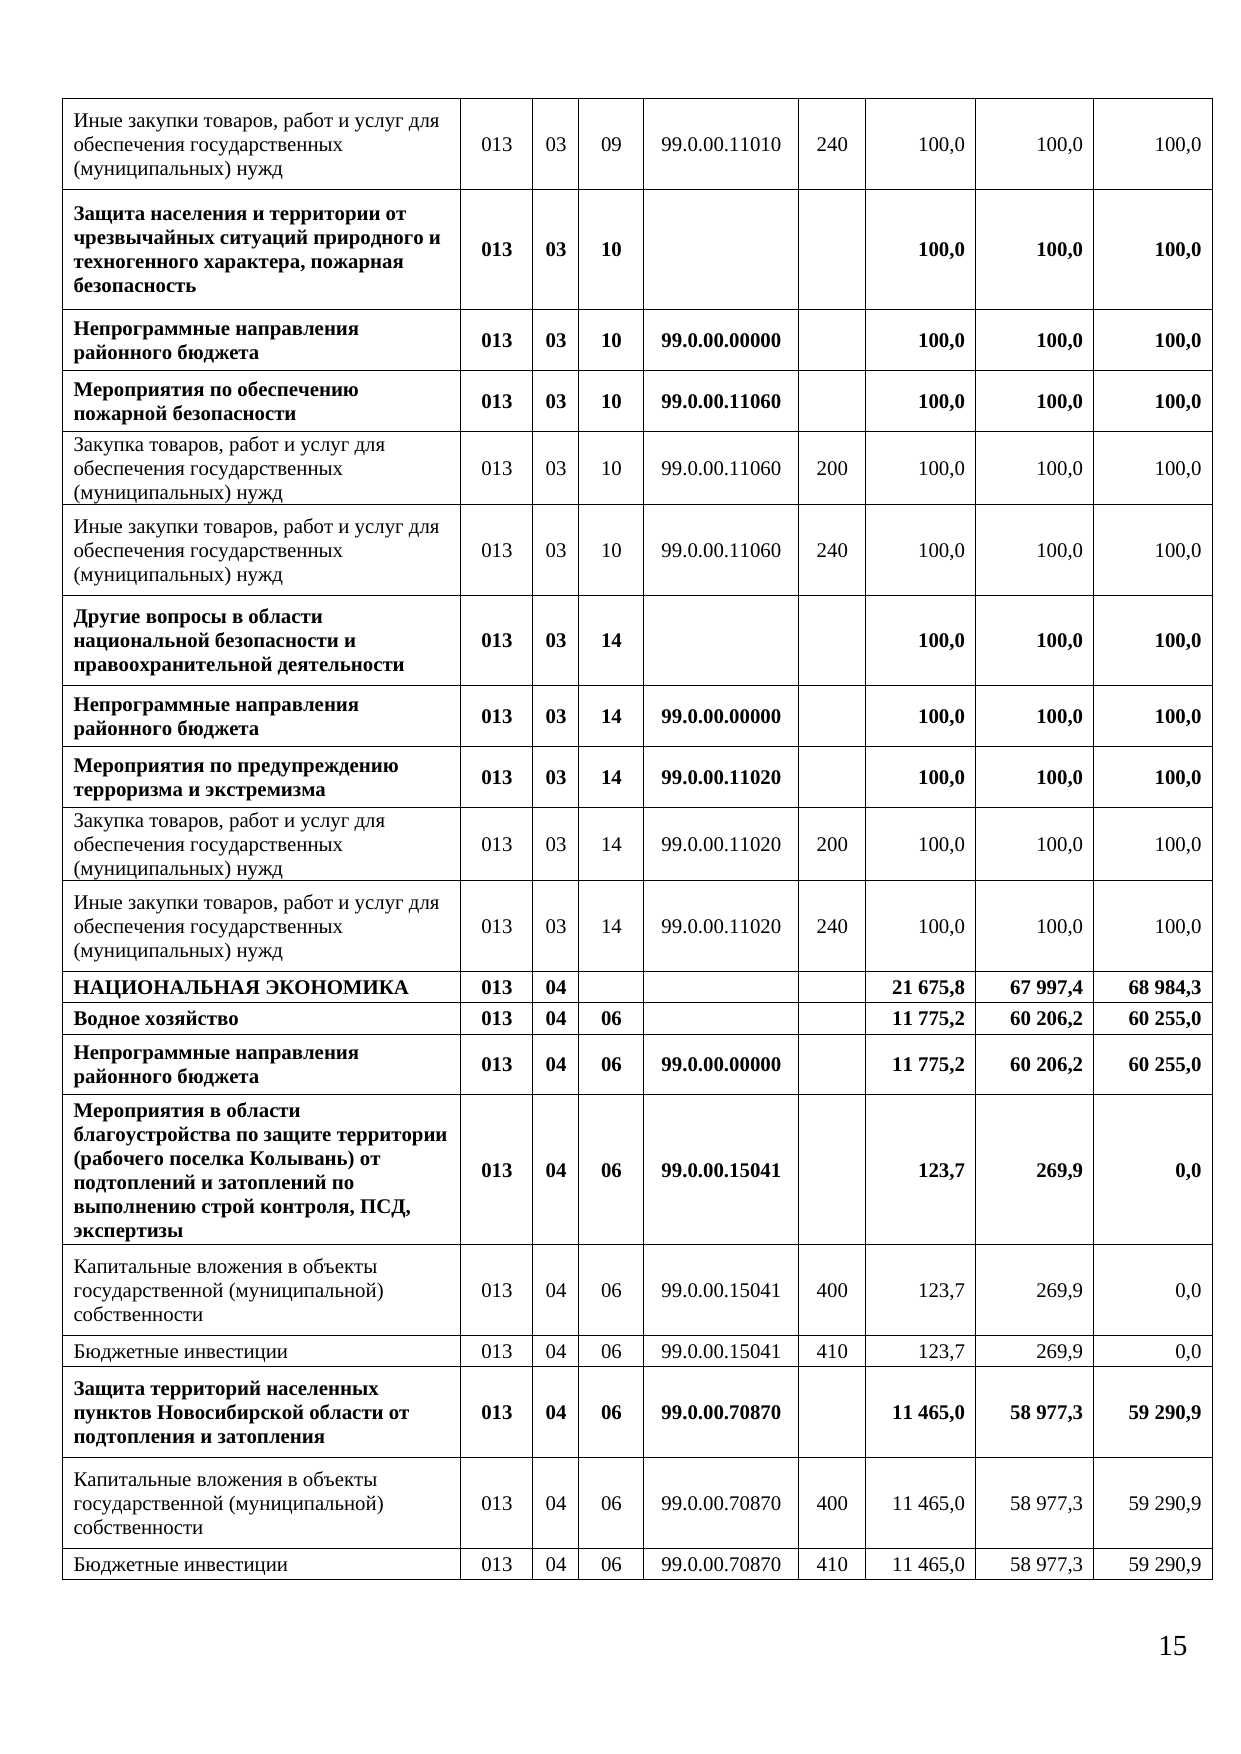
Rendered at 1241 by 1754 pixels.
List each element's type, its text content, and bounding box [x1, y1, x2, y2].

table_cell 100,0 [976, 371, 1093, 431]
table_cell Иные закупки товаров, работ и услуг для обеспечения государственных (муниципальных) нужд [63, 99, 460, 188]
table_cell 0,0 [1094, 1245, 1212, 1335]
table_cell 99.0.00.15041 [644, 1245, 798, 1335]
table_cell 013 [461, 1336, 532, 1366]
table_cell 100,0 [866, 808, 975, 880]
table_cell 0,0 [1094, 1095, 1212, 1244]
table_cell 58 977,3 [976, 1367, 1093, 1457]
table_cell 100,0 [866, 596, 975, 685]
table_cell 99.0.00.11020 [644, 808, 798, 880]
table_cell 123,7 [866, 1095, 975, 1244]
table_cell 100,0 [1094, 371, 1212, 431]
table_cell 04 [533, 1245, 578, 1335]
table_cell 013 [461, 1549, 532, 1579]
table_cell Бюджетные инвестиции [63, 1549, 460, 1579]
table_cell 100,0 [866, 190, 975, 309]
table_cell 06 [579, 1003, 643, 1033]
table_cell 013 [461, 686, 532, 746]
table_cell Защита населения и территории от чрезвычайных ситуаций природного и техногенного характера, пожарная безопасность [63, 190, 460, 309]
table_cell Защита территорий населенных пунктов Новосибирской области от подтопления и затопления [63, 1367, 460, 1457]
table_cell 10 [579, 310, 643, 370]
table_cell 100,0 [976, 881, 1093, 971]
table_cell 013 [461, 1367, 532, 1457]
table_cell 11 775,2 [866, 1035, 975, 1094]
table_cell 21 675,8 [866, 972, 975, 1002]
table_cell 240 [799, 505, 865, 594]
table_cell 013 [461, 371, 532, 431]
table_cell 100,0 [1094, 747, 1212, 807]
table_cell 013 [461, 881, 532, 971]
table_cell Водное хозяйство [63, 1003, 460, 1033]
table_cell 04 [533, 1336, 578, 1366]
table_cell 03 [533, 371, 578, 431]
table_cell 58 977,3 [976, 1458, 1093, 1547]
table_cell 03 [533, 686, 578, 746]
table_cell 123,7 [866, 1245, 975, 1335]
table_cell 99.0.00.11060 [644, 432, 798, 504]
table_cell 67 997,4 [976, 972, 1093, 1002]
table_cell 10 [579, 371, 643, 431]
table_cell [799, 310, 865, 370]
table_cell 100,0 [976, 190, 1093, 309]
table_cell Мероприятия по предупреждению терроризма и экстремизма [63, 747, 460, 807]
table_cell 100,0 [976, 310, 1093, 370]
table_cell 100,0 [866, 686, 975, 746]
table_cell 99.0.00.00000 [644, 1035, 798, 1094]
table_cell 10 [579, 190, 643, 309]
table_cell 60 255,0 [1094, 1035, 1212, 1094]
table_cell 100,0 [1094, 881, 1212, 971]
table_cell 99.0.00.11010 [644, 99, 798, 188]
table_cell 99.0.00.15041 [644, 1095, 798, 1244]
table_cell 013 [461, 505, 532, 594]
table_cell 100,0 [866, 310, 975, 370]
table_cell 013 [461, 1245, 532, 1335]
table_cell 09 [579, 99, 643, 188]
table_cell 100,0 [1094, 310, 1212, 370]
table_cell 99.0.00.70870 [644, 1367, 798, 1457]
table_cell 013 [461, 747, 532, 807]
table_cell 100,0 [866, 432, 975, 504]
table_cell Непрограммные направления районного бюджета [63, 686, 460, 746]
table_cell 240 [799, 99, 865, 188]
table_cell 100,0 [866, 99, 975, 188]
table_cell 59 290,9 [1094, 1367, 1212, 1457]
table_cell 06 [579, 1549, 643, 1579]
table_cell [799, 1367, 865, 1457]
table_cell 240 [799, 881, 865, 971]
table_cell 100,0 [1094, 505, 1212, 594]
table_cell 03 [533, 596, 578, 685]
table_cell 99.0.00.11020 [644, 881, 798, 971]
table_cell Непрограммные направления районного бюджета [63, 310, 460, 370]
table_cell 123,7 [866, 1336, 975, 1366]
table_cell [799, 190, 865, 309]
table_cell 99.0.00.15041 [644, 1336, 798, 1366]
table_cell 04 [533, 972, 578, 1002]
table_cell [799, 747, 865, 807]
table_cell [644, 972, 798, 1002]
table_cell 04 [533, 1458, 578, 1547]
table_cell Иные закупки товаров, работ и услуг для обеспечения государственных (муниципальных) нужд [63, 505, 460, 594]
table_cell 100,0 [976, 505, 1093, 594]
table_cell 99.0.00.11020 [644, 747, 798, 807]
table_cell 0,0 [1094, 1336, 1212, 1366]
table_cell 269,9 [976, 1336, 1093, 1366]
table_cell [644, 596, 798, 685]
table_cell 100,0 [1094, 190, 1212, 309]
table_cell 400 [799, 1245, 865, 1335]
table_cell 100,0 [1094, 432, 1212, 504]
table_cell 03 [533, 808, 578, 880]
table_cell 100,0 [866, 747, 975, 807]
table_cell 04 [533, 1367, 578, 1457]
table_cell 14 [579, 747, 643, 807]
table_cell 013 [461, 1003, 532, 1033]
table_cell 100,0 [976, 808, 1093, 880]
table_cell 100,0 [1094, 686, 1212, 746]
table_cell 03 [533, 881, 578, 971]
table_cell 013 [461, 310, 532, 370]
table_cell 013 [461, 99, 532, 188]
table_cell 14 [579, 808, 643, 880]
table_cell 013 [461, 190, 532, 309]
table_cell 06 [579, 1367, 643, 1457]
table_cell Бюджетные инвестиции [63, 1336, 460, 1366]
table_cell 04 [533, 1549, 578, 1579]
table_cell 99.0.00.00000 [644, 686, 798, 746]
table_cell Закупка товаров, работ и услуг для обеспечения государственных (муниципальных) нужд [63, 432, 460, 504]
table_cell 013 [461, 808, 532, 880]
table_cell 100,0 [976, 747, 1093, 807]
table_cell 100,0 [976, 99, 1093, 188]
table_cell 013 [461, 1035, 532, 1094]
table_cell 14 [579, 686, 643, 746]
table_cell 60 206,2 [976, 1035, 1093, 1094]
table_cell 10 [579, 505, 643, 594]
table_cell 269,9 [976, 1245, 1093, 1335]
table_cell Капитальные вложения в объекты государственной (муниципальной) собственности [63, 1458, 460, 1547]
table_cell 11 465,0 [866, 1458, 975, 1547]
table_cell [579, 972, 643, 1002]
table_cell 06 [579, 1458, 643, 1547]
table_cell 99.0.00.70870 [644, 1458, 798, 1547]
table_cell 14 [579, 881, 643, 971]
table_cell 200 [799, 808, 865, 880]
table_cell 04 [533, 1095, 578, 1244]
table_cell 100,0 [866, 881, 975, 971]
table_cell Непрограммные направления районного бюджета [63, 1035, 460, 1094]
table_cell 59 290,9 [1094, 1458, 1212, 1547]
table_cell 013 [461, 972, 532, 1002]
table_cell 100,0 [866, 371, 975, 431]
table_cell 10 [579, 432, 643, 504]
table_cell 013 [461, 1458, 532, 1547]
table_cell [799, 1095, 865, 1244]
table_cell 100,0 [1094, 99, 1212, 188]
table_cell 100,0 [976, 686, 1093, 746]
table_cell 06 [579, 1336, 643, 1366]
table_cell 03 [533, 99, 578, 188]
table_cell 99.0.00.70870 [644, 1549, 798, 1579]
table_cell 03 [533, 190, 578, 309]
table_cell 410 [799, 1336, 865, 1366]
table_cell Мероприятия в области благоустройства по защите территории (рабочего поселка Колывань) от подтоплений и затоплений по выполнению строй контроля, ПСД, экспертизы [63, 1095, 460, 1244]
table_cell 013 [461, 1095, 532, 1244]
table_cell Иные закупки товаров, работ и услуг для обеспечения государственных (муниципальных) нужд [63, 881, 460, 971]
table_cell [799, 686, 865, 746]
table_cell 200 [799, 432, 865, 504]
table_cell Другие вопросы в области национальной безопасности и правоохранительной деятельности [63, 596, 460, 685]
table_cell 04 [533, 1035, 578, 1094]
table_cell [799, 1035, 865, 1094]
table_cell 58 977,3 [976, 1549, 1093, 1579]
table_cell 400 [799, 1458, 865, 1547]
table_cell 60 255,0 [1094, 1003, 1212, 1033]
table_cell НАЦИОНАЛЬНАЯ ЭКОНОМИКА [63, 972, 460, 1002]
table_cell 100,0 [976, 596, 1093, 685]
table_cell 06 [579, 1245, 643, 1335]
table_cell 99.0.00.11060 [644, 371, 798, 431]
table_cell 68 984,3 [1094, 972, 1212, 1002]
table_cell [799, 972, 865, 1002]
table_cell 11 775,2 [866, 1003, 975, 1033]
table_cell [799, 371, 865, 431]
table_cell Мероприятия по обеспечению пожарной безопасности [63, 371, 460, 431]
table_cell [644, 190, 798, 309]
table_cell 013 [461, 432, 532, 504]
table_cell 100,0 [1094, 596, 1212, 685]
table_cell [799, 1003, 865, 1033]
table_cell 99.0.00.00000 [644, 310, 798, 370]
table_cell 03 [533, 747, 578, 807]
table_cell Капитальные вложения в объекты государственной (муниципальной) собственности [63, 1245, 460, 1335]
table_cell 06 [579, 1095, 643, 1244]
table_cell 06 [579, 1035, 643, 1094]
table_cell [644, 1003, 798, 1033]
table_cell 100,0 [866, 505, 975, 594]
table_cell 410 [799, 1549, 865, 1579]
table_cell 03 [533, 505, 578, 594]
table_cell 04 [533, 1003, 578, 1033]
table_cell 60 206,2 [976, 1003, 1093, 1033]
table_cell 269,9 [976, 1095, 1093, 1244]
table_cell 03 [533, 310, 578, 370]
table_cell 100,0 [1094, 808, 1212, 880]
table_cell 11 465,0 [866, 1549, 975, 1579]
table_cell 99.0.00.11060 [644, 505, 798, 594]
table_cell Закупка товаров, работ и услуг для обеспечения государственных (муниципальных) нужд [63, 808, 460, 880]
table_cell 11 465,0 [866, 1367, 975, 1457]
table_cell [799, 596, 865, 685]
table_cell 100,0 [976, 432, 1093, 504]
table_cell 03 [533, 432, 578, 504]
table_cell 013 [461, 596, 532, 685]
table_cell 59 290,9 [1094, 1549, 1212, 1579]
table_cell 14 [579, 596, 643, 685]
